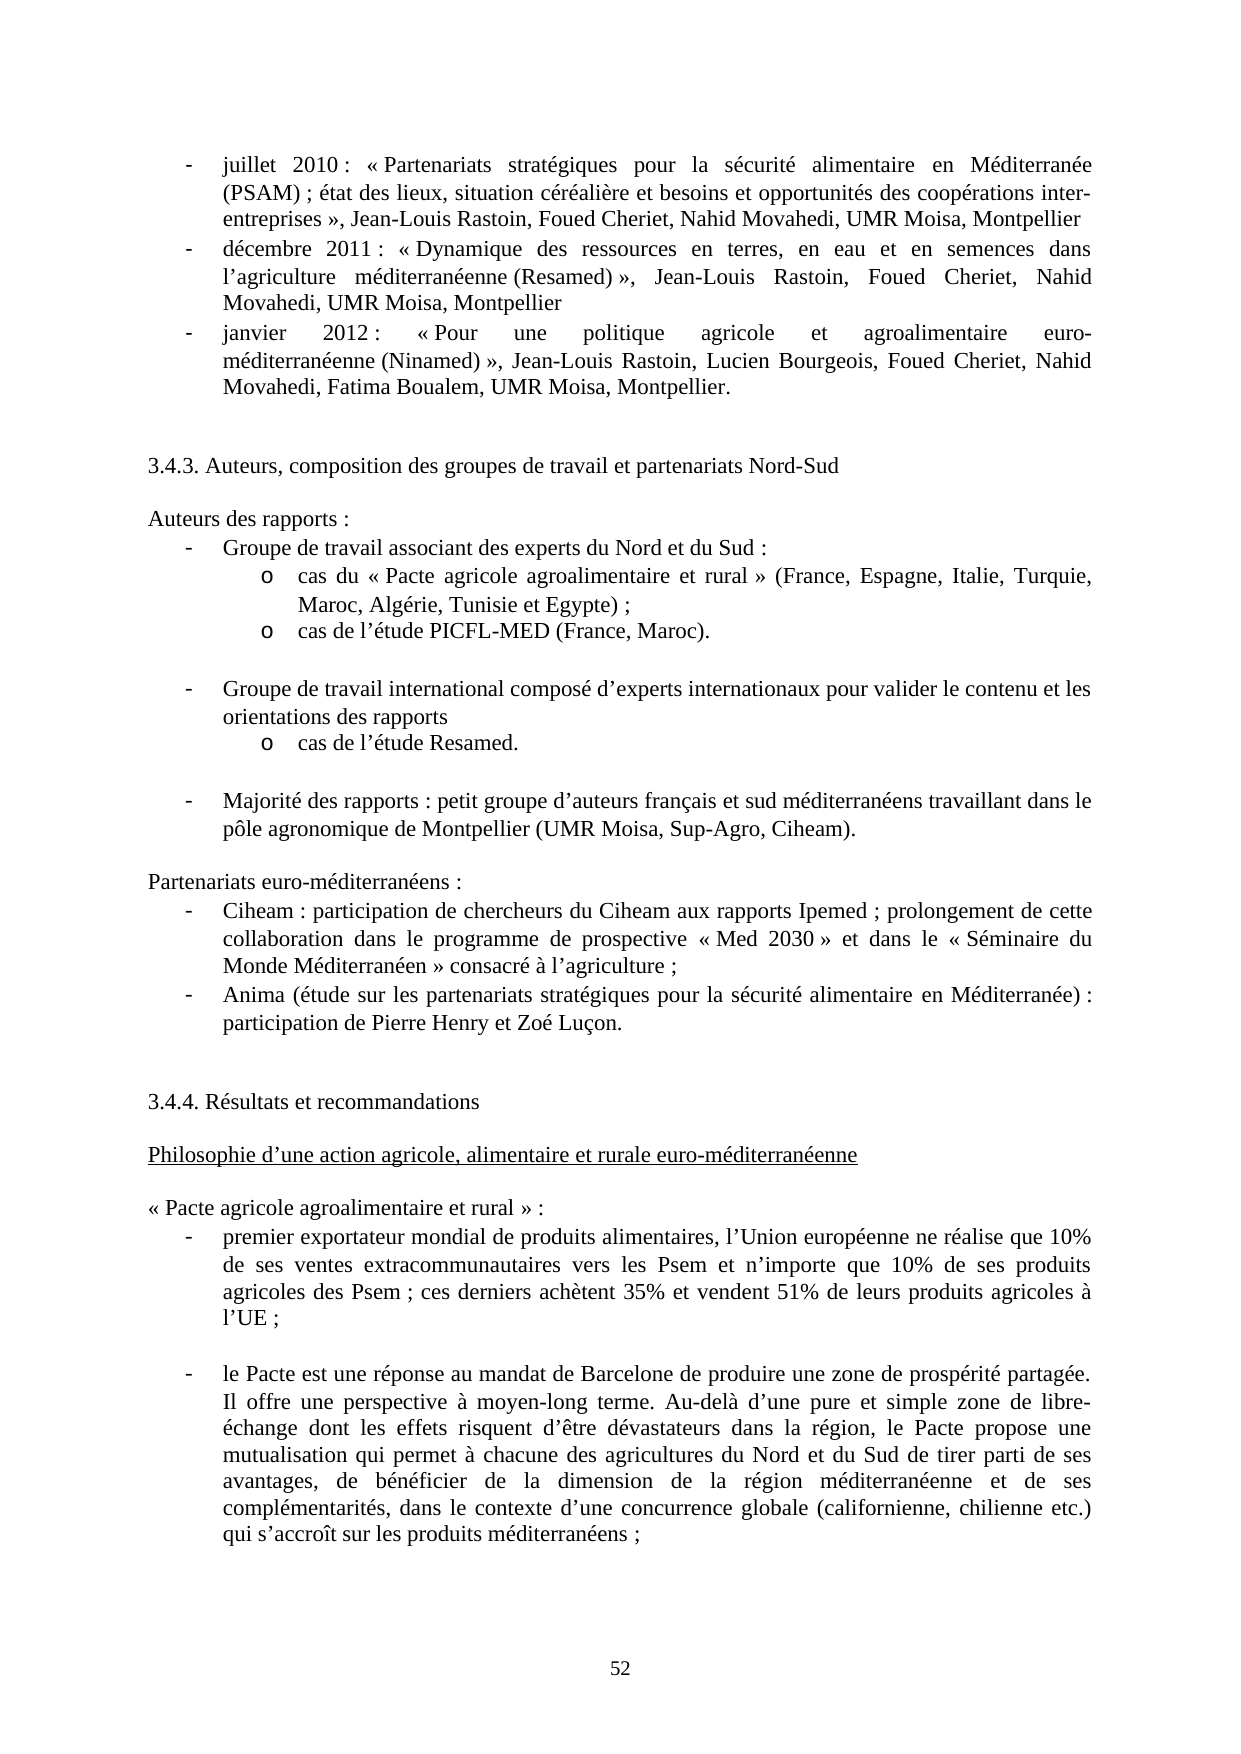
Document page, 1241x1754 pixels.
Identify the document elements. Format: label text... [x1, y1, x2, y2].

list Groupe de travail associant des experts du Nord et du Sud : [185, 531, 1093, 562]
list premier exportateur mondial de produits alimentaires, l’Union européenne ne réalise que 10% de ses ventes extracommunautaires vers les Psem et n’importe que 10% de ses produits agricoles des Psem ; ces derniers achètent 35% et vendent 51% de leurs produits agricoles à l’UE ; [185, 1220, 1093, 1331]
text 3.4.4. Résultats et recommandations [148, 1088, 1093, 1115]
list Anima (étude sur les partenariats stratégiques pour la sécurité alimentaire en Méditerranée) : participation de Pierre Henry et Zoé Luçon. [185, 978, 1093, 1036]
list Groupe de travail international composé d’experts internationaux pour valider le contenu et les orientations des rapports [185, 672, 1093, 729]
list le Pacte est une réponse au mandat de Barcelone de produire une zone de prospérité partagée. Il offre une perspective à moyen-long terme. Au-delà d’une pure et simple zone de libre-échange dont les effets risquent d’être dévastateurs dans la région, le Pacte propose une mutualisation qui permet à chacune des agricultures du Nord et du Sud de tirer parti de ses avantages, de bénéficier de la dimension de la région méditerranéenne et de ses complémentarités, dans le contexte d’une concurrence globale (californienne, chilienne etc.) qui s’accroît sur les produits méditerranéens ; [185, 1357, 1093, 1546]
text « Pacte agricole agroalimentaire et rural » : [148, 1194, 1093, 1220]
text Partenariats euro-méditerranéens : [148, 868, 1093, 894]
list cas de l’étude Resamed. [260, 729, 1093, 757]
list cas de l’étude PICFL-MED (France, Maroc). [260, 617, 1093, 645]
list décembre 2011 : « Dynamique des ressources en terres, en eau et en semences dans l’agriculture méditerranéenne (Resamed) », Jean-Louis Rastoin, Foued Cheriet, Nahid Movahedi, UMR Moisa, Montpellier [185, 232, 1093, 316]
text Philosophie d’une action agricole, alimentaire et rurale euro-méditerranéenne [148, 1141, 1093, 1167]
list Majorité des rapports : petit groupe d’auteurs français et sud méditerranéens travaillant dans le pôle agronomique de Montpellier (UMR Moisa, Sup-Agro, Ciheam). [185, 784, 1093, 841]
list cas du « Pacte agricole agroalimentaire et rural » (France, Espagne, Italie, Turquie, Maroc, Algérie, Tunisie et Egypte) ; [260, 562, 1093, 617]
text Auteurs des rapports : [148, 505, 1093, 531]
list juillet 2010 : « Partenariats stratégiques pour la sécurité alimentaire en Méditerranée (PSAM) ; état des lieux, situation céréalière et besoins et opportunités des coopérations inter-entreprises », Jean-Louis Rastoin, Foued Cheriet, Nahid Movahedi, UMR Moisa, Montpellier [185, 148, 1093, 232]
text 3.4.3. Auteurs, composition des groupes de travail et partenariats Nord-Sud [148, 452, 1093, 478]
list janvier 2012 : « Pour une politique agricole et agroalimentaire euro-méditerranéenne (Ninamed) », Jean-Louis Rastoin, Lucien Bourgeois, Foued Cheriet, Nahid Movahedi, Fatima Boualem, UMR Moisa, Montpellier. [185, 316, 1093, 399]
list Ciheam : participation de chercheurs du Ciheam aux rapports Ipemed ; prolongement de cette collaboration dans le programme de prospective « Med 2030 » et dans le « Séminaire du Monde Méditerranéen » consacré à l’agriculture ; [185, 894, 1093, 978]
